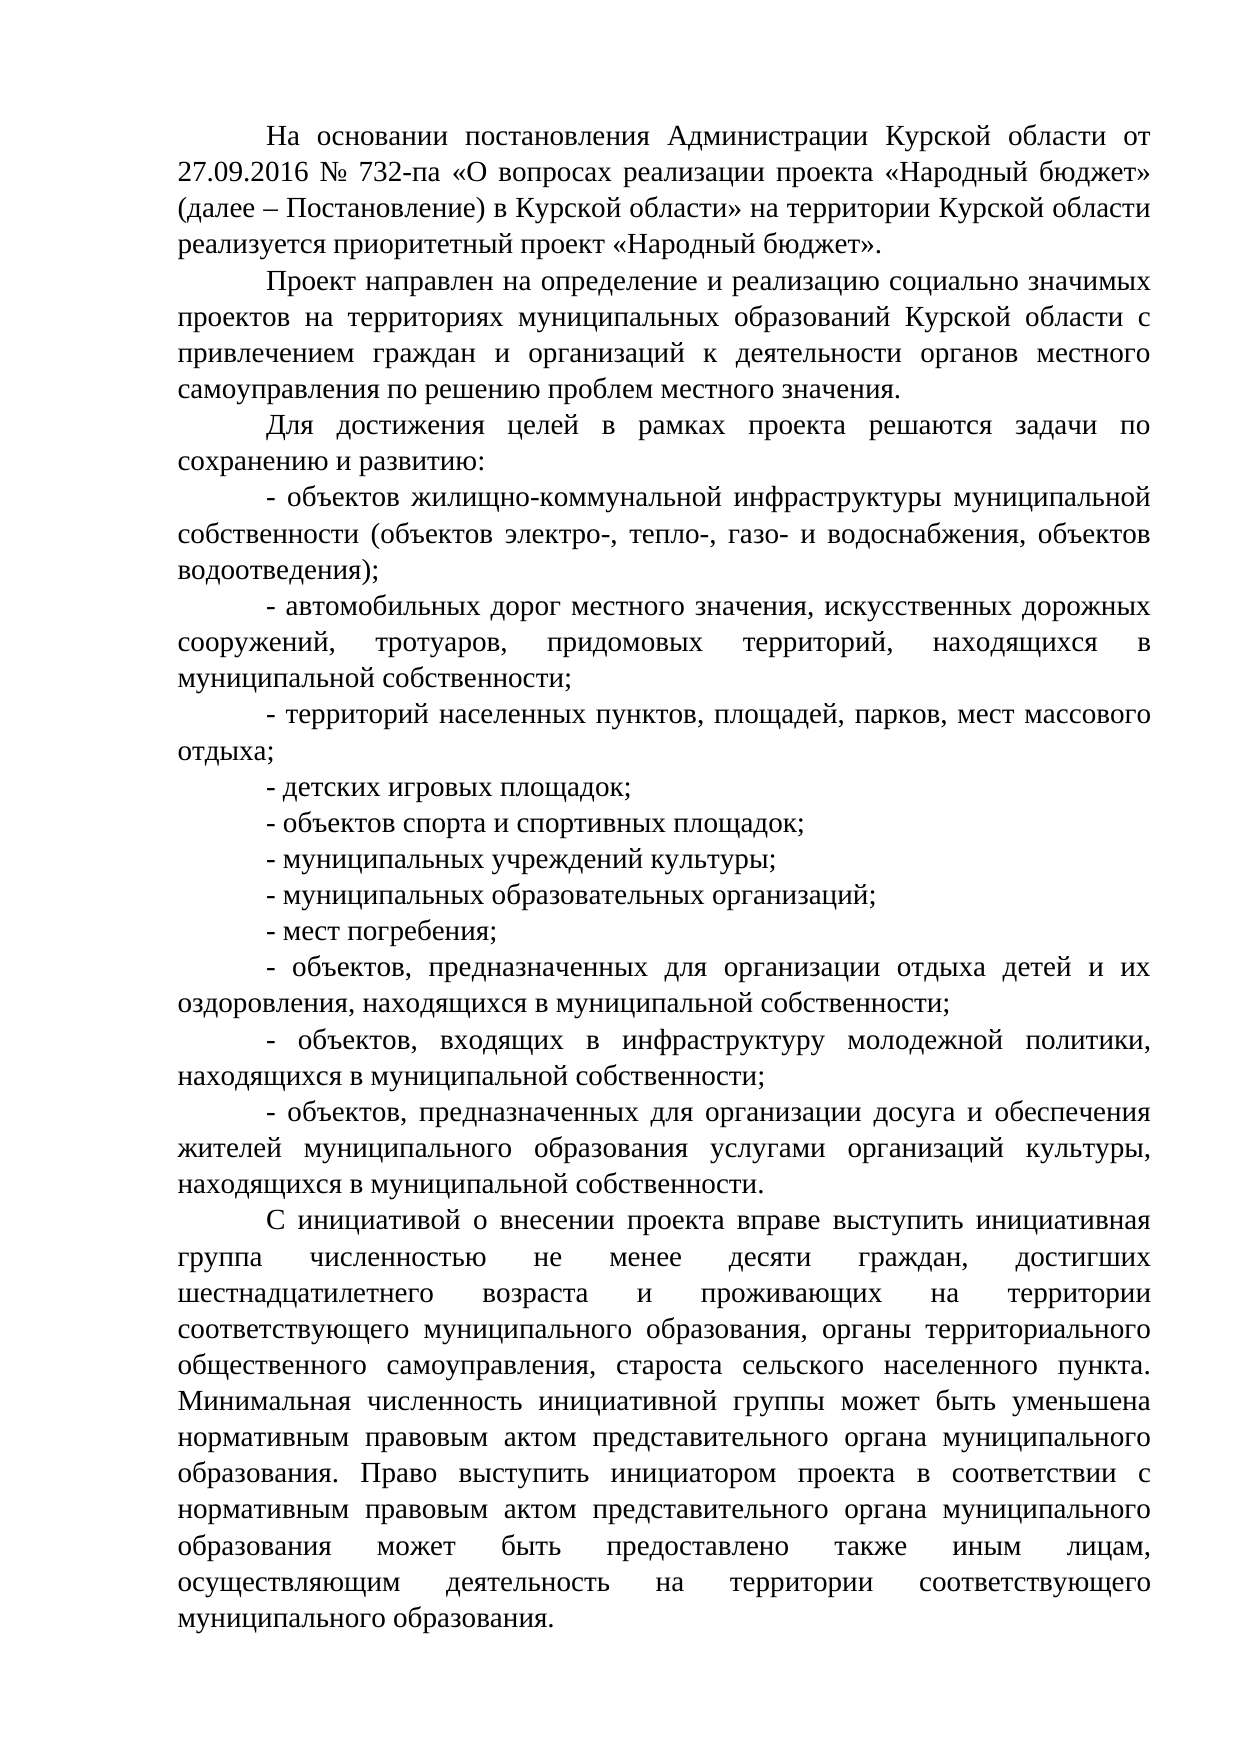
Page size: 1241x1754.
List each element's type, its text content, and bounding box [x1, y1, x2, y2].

text - объектов жилищно-коммунальной инфраструктуры муниципальной собственности (объектов электро-, тепло-, газо- и водоснабжения, объектов водоотведения); [177, 479, 1152, 585]
text На основании постановления Администрации Курской области от 27.09.2016 № 732-па «О вопросах реализации проекта «Народный бюджет» (далее – Постановление) в Курской области» на территории Курской области реализуется приоритетный проект «Народный бюджет». [177, 118, 1152, 260]
text - объектов спорта и спортивных площадок; [177, 805, 1152, 838]
text - мест погребения; [177, 913, 1152, 947]
text - объектов, предназначенных для организации досуга и обеспечения жителей муниципального образования услугами организаций культуры, находящихся в муниципальной собственности. [177, 1094, 1152, 1200]
text С инициативой о внесении проекта вправе выступить инициативная группа численностью не менее десяти граждан, достигших шестнадцатилетнего возраста и проживающих на территории соответствующего муниципального образования, органы территориального общественного самоуправления, староста сельского населенного пункта. Минимальная численность инициативной группы может быть уменьшена нормативным правовым актом представительного органа муниципального образования. Право выступить инициатором проекта в соответствии с нормативным правовым актом представительного органа муниципального образования может быть предоставлено также иным лицам, осуществляющим деятельность на территории соответствующего муниципального образования. [177, 1202, 1152, 1634]
text - автомобильных дорог местного значения, искусственных дорожных сооружений, тротуаров, придомовых территорий, находящихся в муниципальной собственности; [177, 588, 1152, 694]
text - объектов, входящих в инфраструктуру молодежной политики, находящихся в муниципальной собственности; [177, 1022, 1152, 1091]
text - территорий населенных пунктов, площадей, парков, мест массового отдыха; [177, 696, 1152, 766]
text - муниципальных учреждений культуры; [177, 841, 1152, 874]
text Проект направлен на определение и реализацию социально значимых проектов на территориях муниципальных образований Курской области с привлечением граждан и организаций к деятельности органов местного самоуправления по решению проблем местного значения. [177, 263, 1152, 405]
text Для достижения целей в рамках проекта решаются задачи по сохранению и развитию: [177, 407, 1152, 477]
text - объектов, предназначенных для организации отдыха детей и их оздоровления, находящихся в муниципальной собственности; [177, 949, 1152, 1019]
text - муниципальных образовательных организаций; [177, 877, 1152, 911]
text - детских игровых площадок; [177, 769, 1152, 802]
